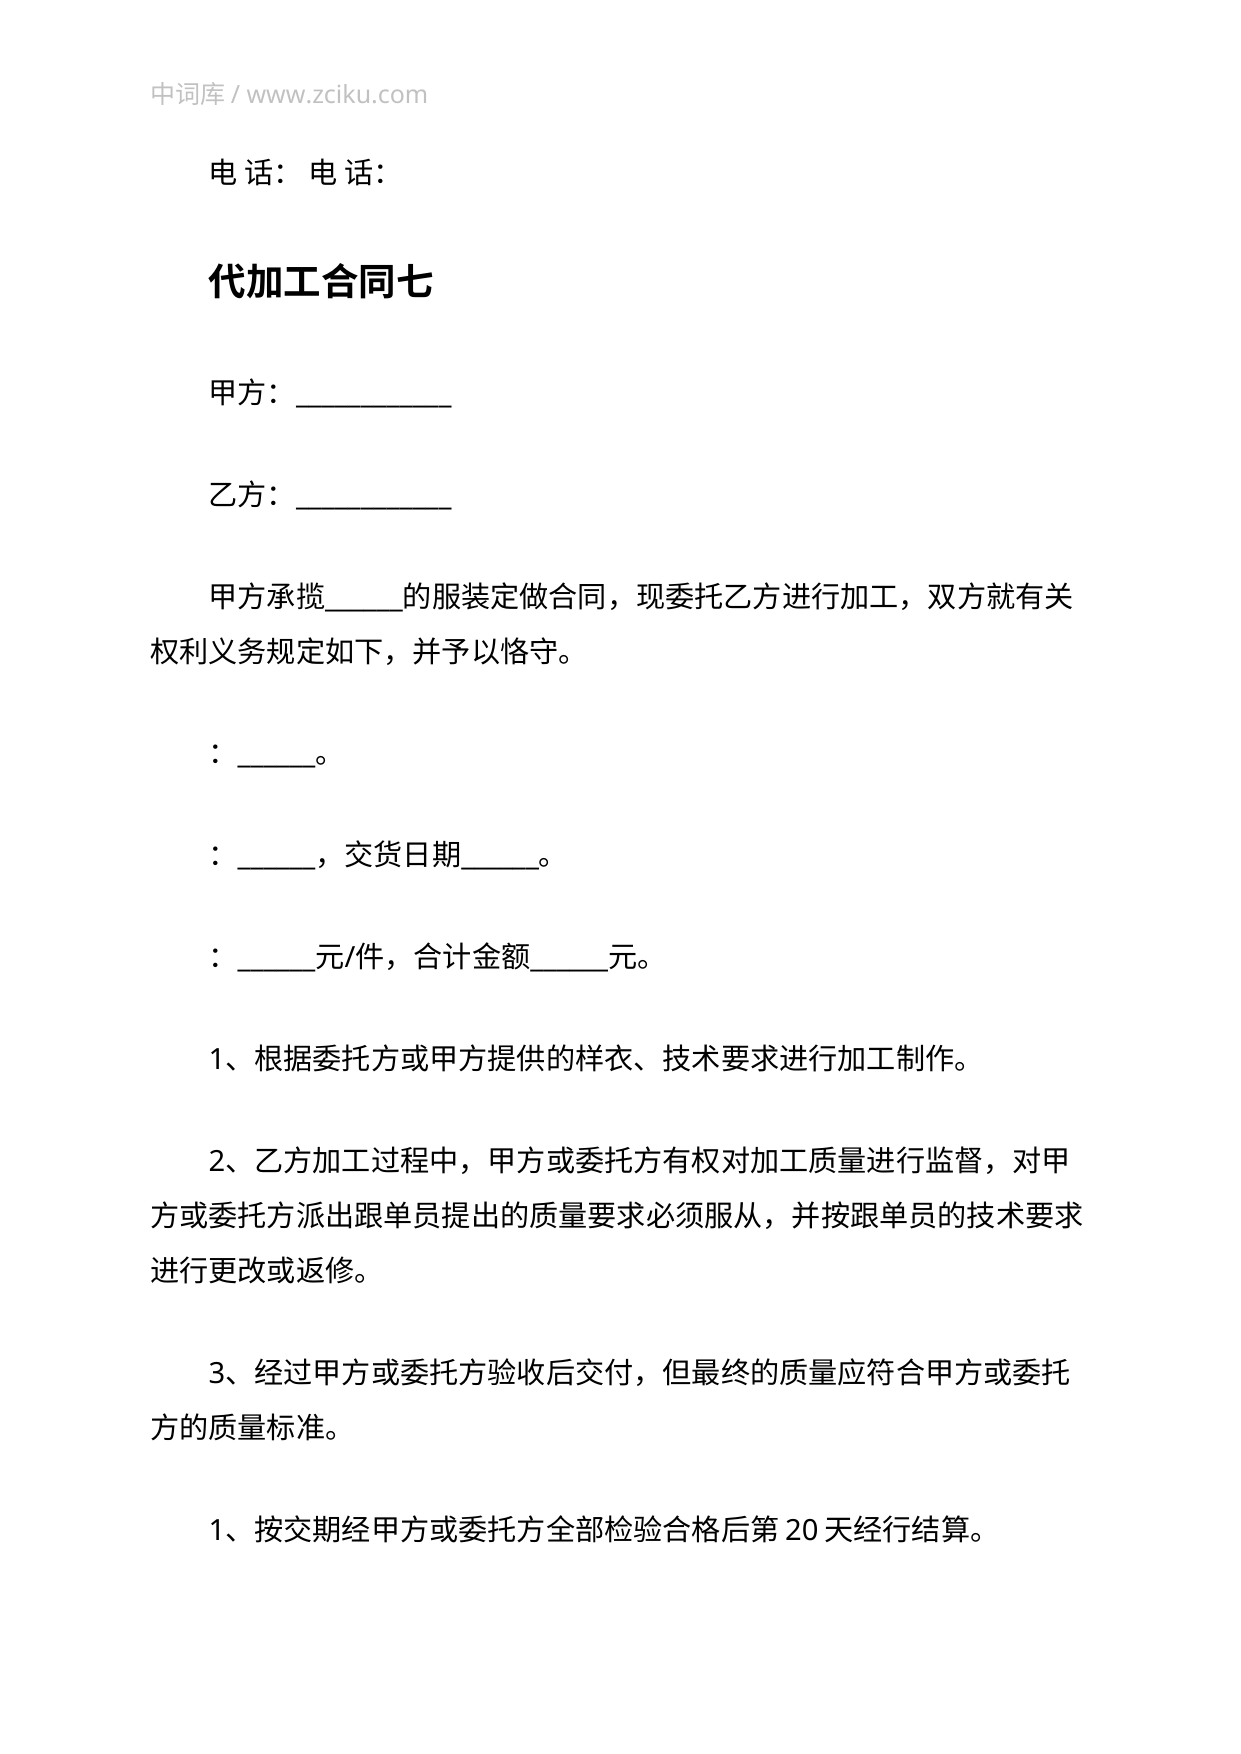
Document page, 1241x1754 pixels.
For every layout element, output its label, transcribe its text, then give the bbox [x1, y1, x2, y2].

text ：______，交货日期______。 [150, 832, 1090, 874]
text 3、经过甲方或委托方验收后交付，但最终的质量应符合甲方或委托方的质量标准。 [150, 1349, 1090, 1447]
text 2、乙方加工过程中，甲方或委托方有权对加工质量进行监督，对甲方或委托方派出跟单员提出的质量要求必须服从，并按跟单员的技术要求进行更改或返修。 [150, 1138, 1090, 1290]
text ：______。 [150, 730, 1090, 772]
text 代加工合同七 [150, 252, 1090, 306]
text ：______元/件，合计金额______元。 [150, 934, 1090, 976]
text 甲方承揽______的服装定做合同，现委托乙方进行加工，双方就有关权利义务规定如下，并予以恪守。 [150, 573, 1090, 670]
text 乙方：____________ [150, 471, 1090, 513]
text 1、根据委托方或甲方提供的样衣、技术要求进行加工制作。 [150, 1036, 1090, 1078]
text 电 话： 电 话： [150, 150, 1090, 192]
text 甲方：____________ [150, 369, 1090, 412]
text 1、按交期经甲方或委托方全部检验合格后第20天经行结算。 [150, 1506, 1090, 1549]
